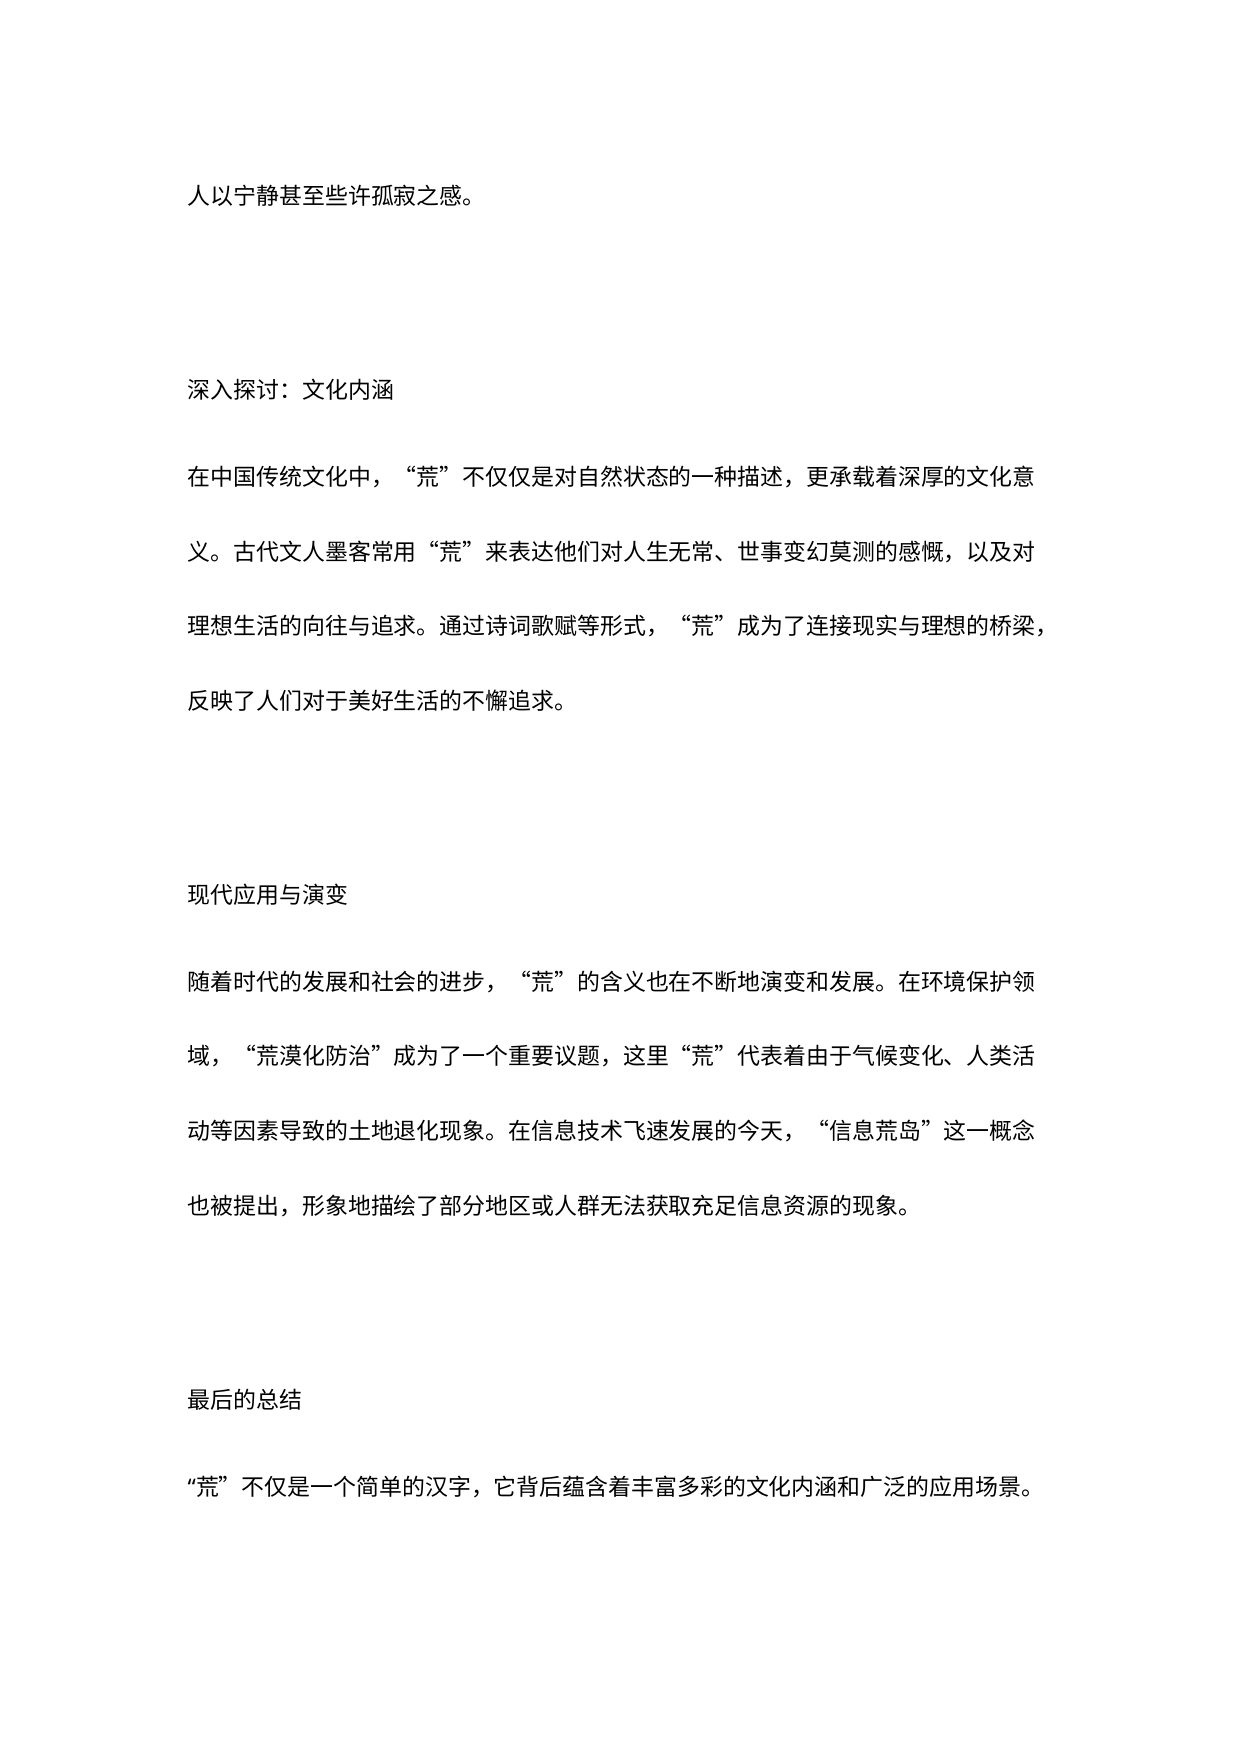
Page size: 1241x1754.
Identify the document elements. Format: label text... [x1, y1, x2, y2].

text 现代应用与演变 [187, 861, 1053, 926]
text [187, 1453, 1053, 1518]
text 最后的总结 [187, 1366, 1053, 1431]
text 随着时代的发展和社会的进步，“荒”的含义也在不断地演变和发展。在环境保护领域，“荒漠化防治”成为了一个重要议题，这里“荒”代表着由于气候变化、人类活动等因素导致的土地退化现象。在信息技术飞速发展的今天，“信息荒岛”这一概念也被提出，形象地描绘了部分地区或人群无法获取充足信息资源的现象。 [187, 948, 1053, 1237]
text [187, 162, 1053, 227]
text 在中国传统文化中，“荒”不仅仅是对自然状态的一种描述，更承载着深厚的文化意义。古代文人墨客常用“荒”来表达他们对人生无常、世事变幻莫测的感慨，以及对理想生活的向往与追求。通过诗词歌赋等形式，“荒”成为了连接现实与理想的桥梁，反映了人们对于美好生活的不懈追求。 [187, 443, 1053, 732]
text 深入探讨：文化内涵 [187, 356, 1053, 421]
